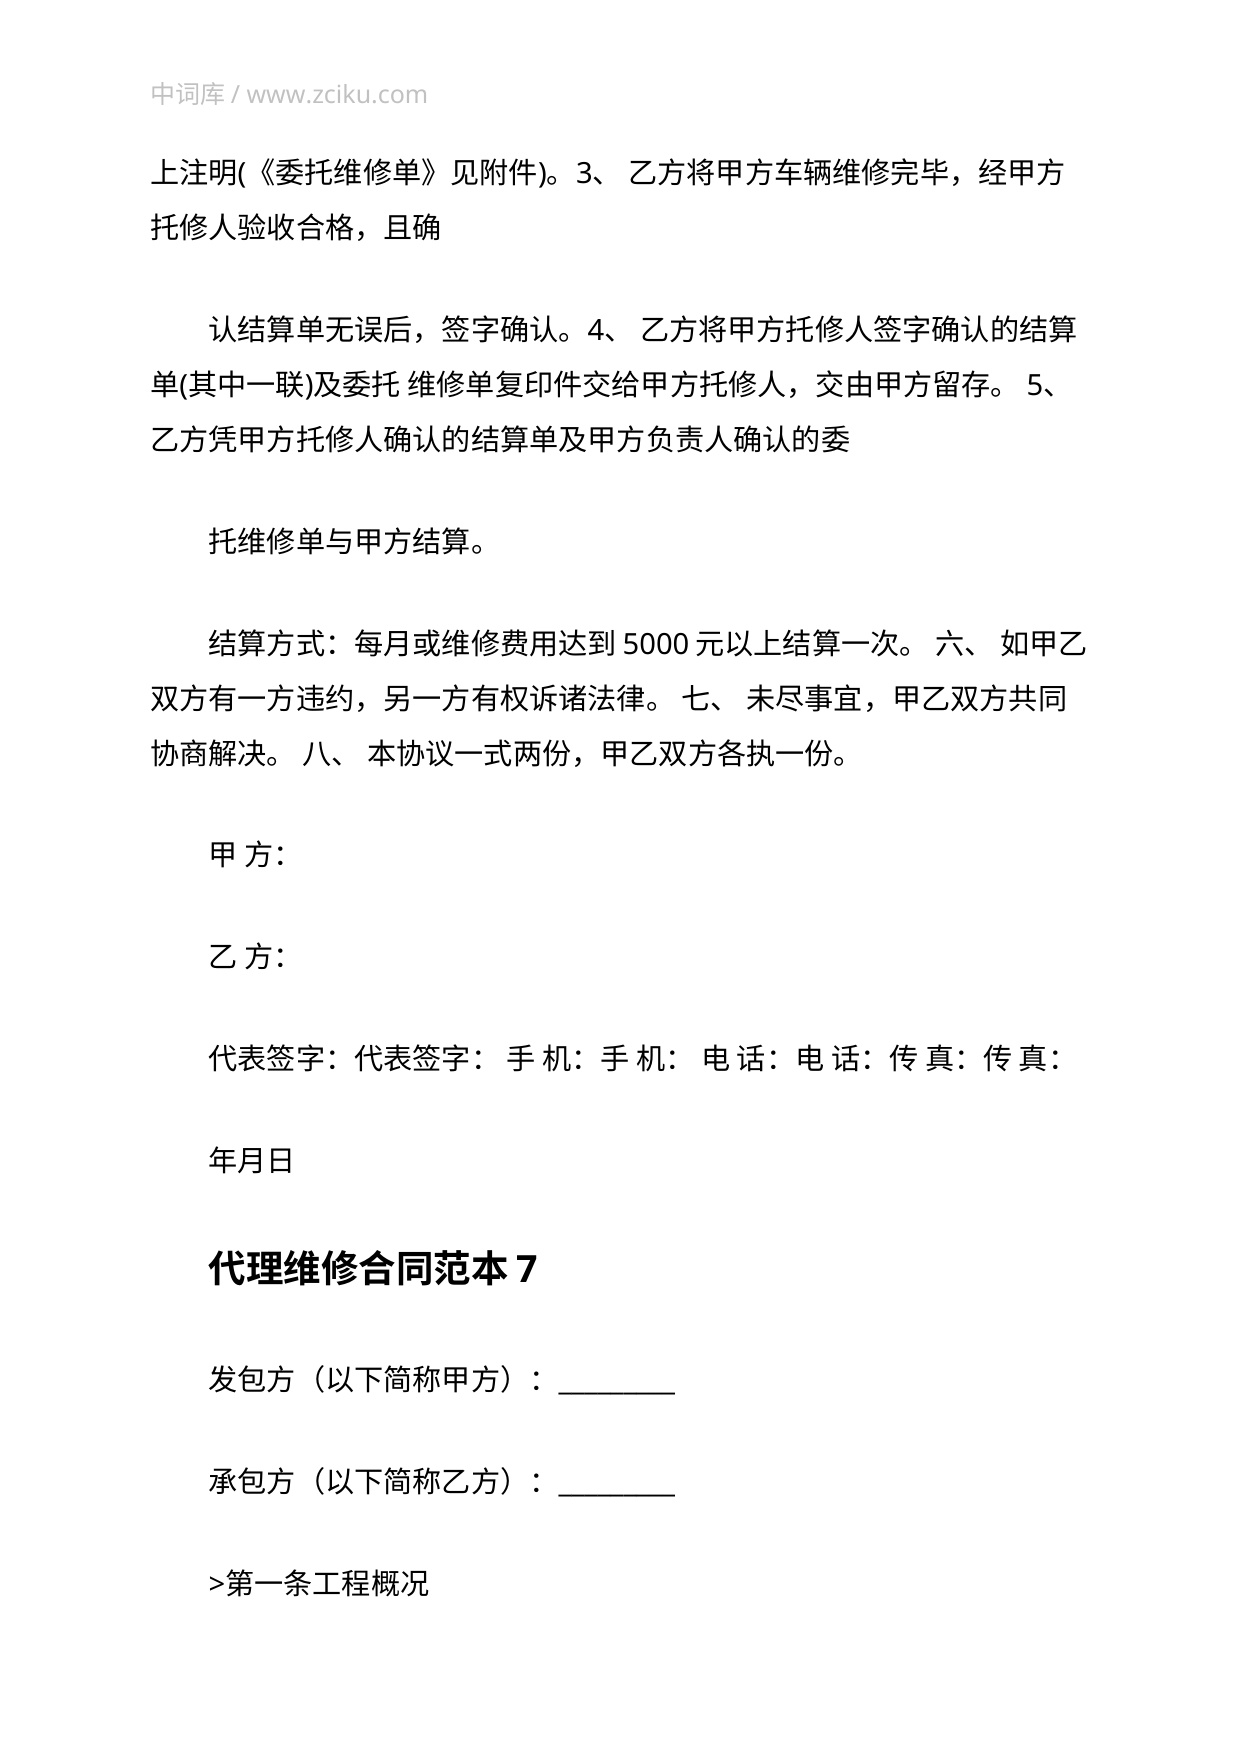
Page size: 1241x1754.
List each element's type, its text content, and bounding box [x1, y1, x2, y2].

text 认结算单无误后，签字确认。4、 乙方将甲方托修人签字确认的结算单(其中一联)及委托 维修单复印件交给甲方托修人，交由甲方留存。 5、 乙方凭甲方托修人确认的结算单及甲方负责人确认的委 [150, 307, 1090, 459]
text 乙 方： [150, 934, 1090, 976]
text 代理维修合同范本7 [150, 1239, 1090, 1293]
text 发包方（以下简称甲方）：_________ [150, 1357, 1090, 1399]
text 甲 方： [150, 832, 1090, 874]
text 代表签字：代表签字： 手 机：手 机： 电 话：电 话：传 真：传 真： [150, 1036, 1090, 1078]
text >第一条工程概况 [150, 1561, 1090, 1603]
text 托维修单与甲方结算。 [150, 518, 1090, 561]
text 年月日 [150, 1137, 1090, 1179]
text 承包方（以下简称乙方）：_________ [150, 1459, 1090, 1501]
text 结算方式：每月或维修费用达到5000元以上结算一次。 六、 如甲乙双方有一方违约，另一方有权诉诸法律。 七、 未尽事宜，甲乙双方共同协商解决。 八、 本协议一式两份，甲乙双方各执一份。 [150, 620, 1090, 772]
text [150, 150, 1090, 247]
